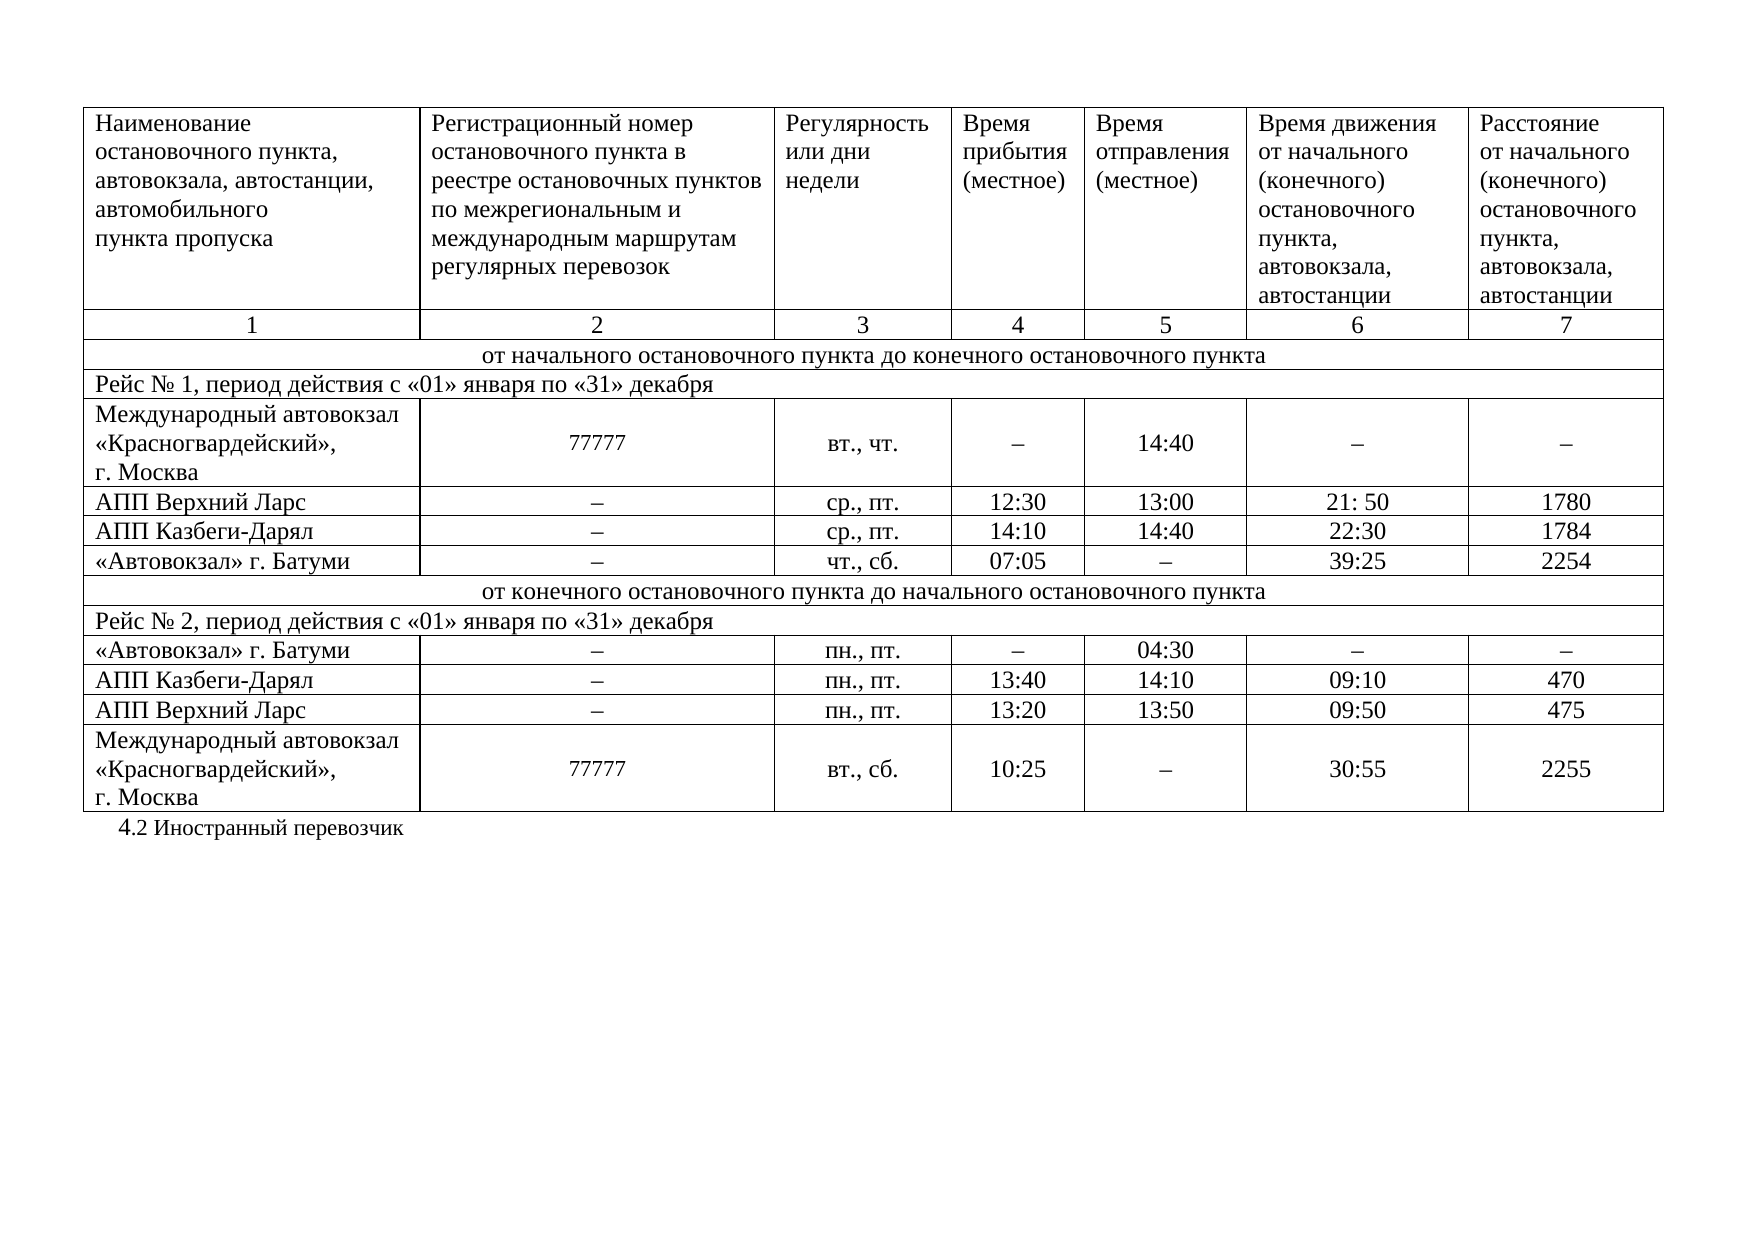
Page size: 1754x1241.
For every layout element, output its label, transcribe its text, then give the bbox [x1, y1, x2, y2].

table_cell 14:10 [1085, 665, 1246, 694]
table_cell – [1247, 636, 1468, 664]
table_cell 12:30 [952, 487, 1084, 515]
table_cell – [421, 487, 774, 515]
table_cell ср., пт. [775, 516, 951, 545]
table_cell 3 [775, 310, 951, 339]
table_header Наименование остановочного пункта, автовокзала, автостанции, автомобильного пункта пропуска [84, 108, 419, 309]
table_cell 1 [84, 310, 419, 339]
table_cell – [1085, 546, 1246, 575]
table_cell – [1085, 725, 1246, 811]
table_cell чт., сб. [775, 546, 951, 575]
table_header Расстояние от начального (конечного) остановочного пункта, автовокзала, автостанции [1469, 108, 1663, 309]
table_cell АПП Казбеги-Дарял [84, 665, 419, 694]
table_cell пн., пт. [775, 636, 951, 664]
table_cell Международный автовокзал «Красногвардейский», г. Москва [84, 399, 419, 486]
table_cell 13:40 [952, 665, 1084, 694]
table_cell «Автовокзал» г. Батуми [84, 636, 419, 664]
table_cell – [421, 695, 774, 724]
table_cell 13:50 [1085, 695, 1246, 724]
table_cell 1784 [1469, 516, 1663, 545]
table_cell 09:50 [1247, 695, 1468, 724]
table_cell вт., сб. [775, 725, 951, 811]
table_cell – [421, 665, 774, 694]
table_cell 2 [421, 310, 774, 339]
table_header Регулярность или дни недели [775, 108, 951, 309]
table_cell 2254 [1469, 546, 1663, 575]
table_cell 22:30 [1247, 516, 1468, 545]
table_cell 14:40 [1085, 516, 1246, 545]
table_cell 30:55 [1247, 725, 1468, 811]
table_cell пн., пт. [775, 695, 951, 724]
table_cell – [1469, 399, 1663, 486]
table_cell – [1469, 636, 1663, 664]
table_cell 04:30 [1085, 636, 1246, 664]
table_cell 7 [1469, 310, 1663, 339]
table_cell от конечного остановочного пункта до начального остановочного пункта [84, 576, 1663, 605]
table_cell АПП Верхний Ларс [84, 487, 419, 515]
table_cell пн., пт. [775, 665, 951, 694]
table_cell АПП Верхний Ларс [84, 695, 419, 724]
text 4.2 Иностранный перевозчик [118, 117, 1695, 841]
table_cell 1780 [1469, 487, 1663, 515]
table_cell «Автовокзал» г. Батуми [84, 546, 419, 575]
table_cell Международный автовокзал «Красногвардейский», г. Москва [84, 725, 419, 811]
table_cell 77777 [421, 725, 774, 811]
table_header Время отправления (местное) [1085, 108, 1246, 309]
table_cell 10:25 [952, 725, 1084, 811]
table_cell Рейс № 1, период действия с «01» января по «31» декабря [84, 370, 1663, 398]
table_cell 07:05 [952, 546, 1084, 575]
table_cell – [952, 399, 1084, 486]
table_cell 14:40 [1085, 399, 1246, 486]
table_cell Рейс № 2, период действия с «01» января по «31» декабря [84, 606, 1663, 634]
table_cell 77777 [421, 399, 774, 486]
table_cell 13:00 [1085, 487, 1246, 515]
table_cell 6 [1247, 310, 1468, 339]
table_cell – [1247, 399, 1468, 486]
table_cell – [421, 516, 774, 545]
table_header Время движения от начального (конечного) остановочного пункта, автовокзала, автостанции [1247, 108, 1468, 309]
table_cell от начального остановочного пункта до конечного остановочного пункта [84, 340, 1663, 368]
table_header Время прибытия (местное) [952, 108, 1084, 309]
table_cell 475 [1469, 695, 1663, 724]
table_cell – [421, 636, 774, 664]
table_cell – [421, 546, 774, 575]
table_cell 4 [952, 310, 1084, 339]
table_cell 5 [1085, 310, 1246, 339]
table_cell 21: 50 [1247, 487, 1468, 515]
table_cell АПП Казбеги-Дарял [84, 516, 419, 545]
table_cell 09:10 [1247, 665, 1468, 694]
table_cell 14:10 [952, 516, 1084, 545]
table_cell вт., чт. [775, 399, 951, 486]
table_cell – [952, 636, 1084, 664]
table_cell 470 [1469, 665, 1663, 694]
table_cell 39:25 [1247, 546, 1468, 575]
table_header Регистрационный номер остановочного пункта в реестре остановочных пунктов по межрегиональным и международным маршрутам регулярных перевозок [421, 108, 774, 309]
table_cell 2255 [1469, 725, 1663, 811]
table_cell 13:20 [952, 695, 1084, 724]
table_cell ср., пт. [775, 487, 951, 515]
